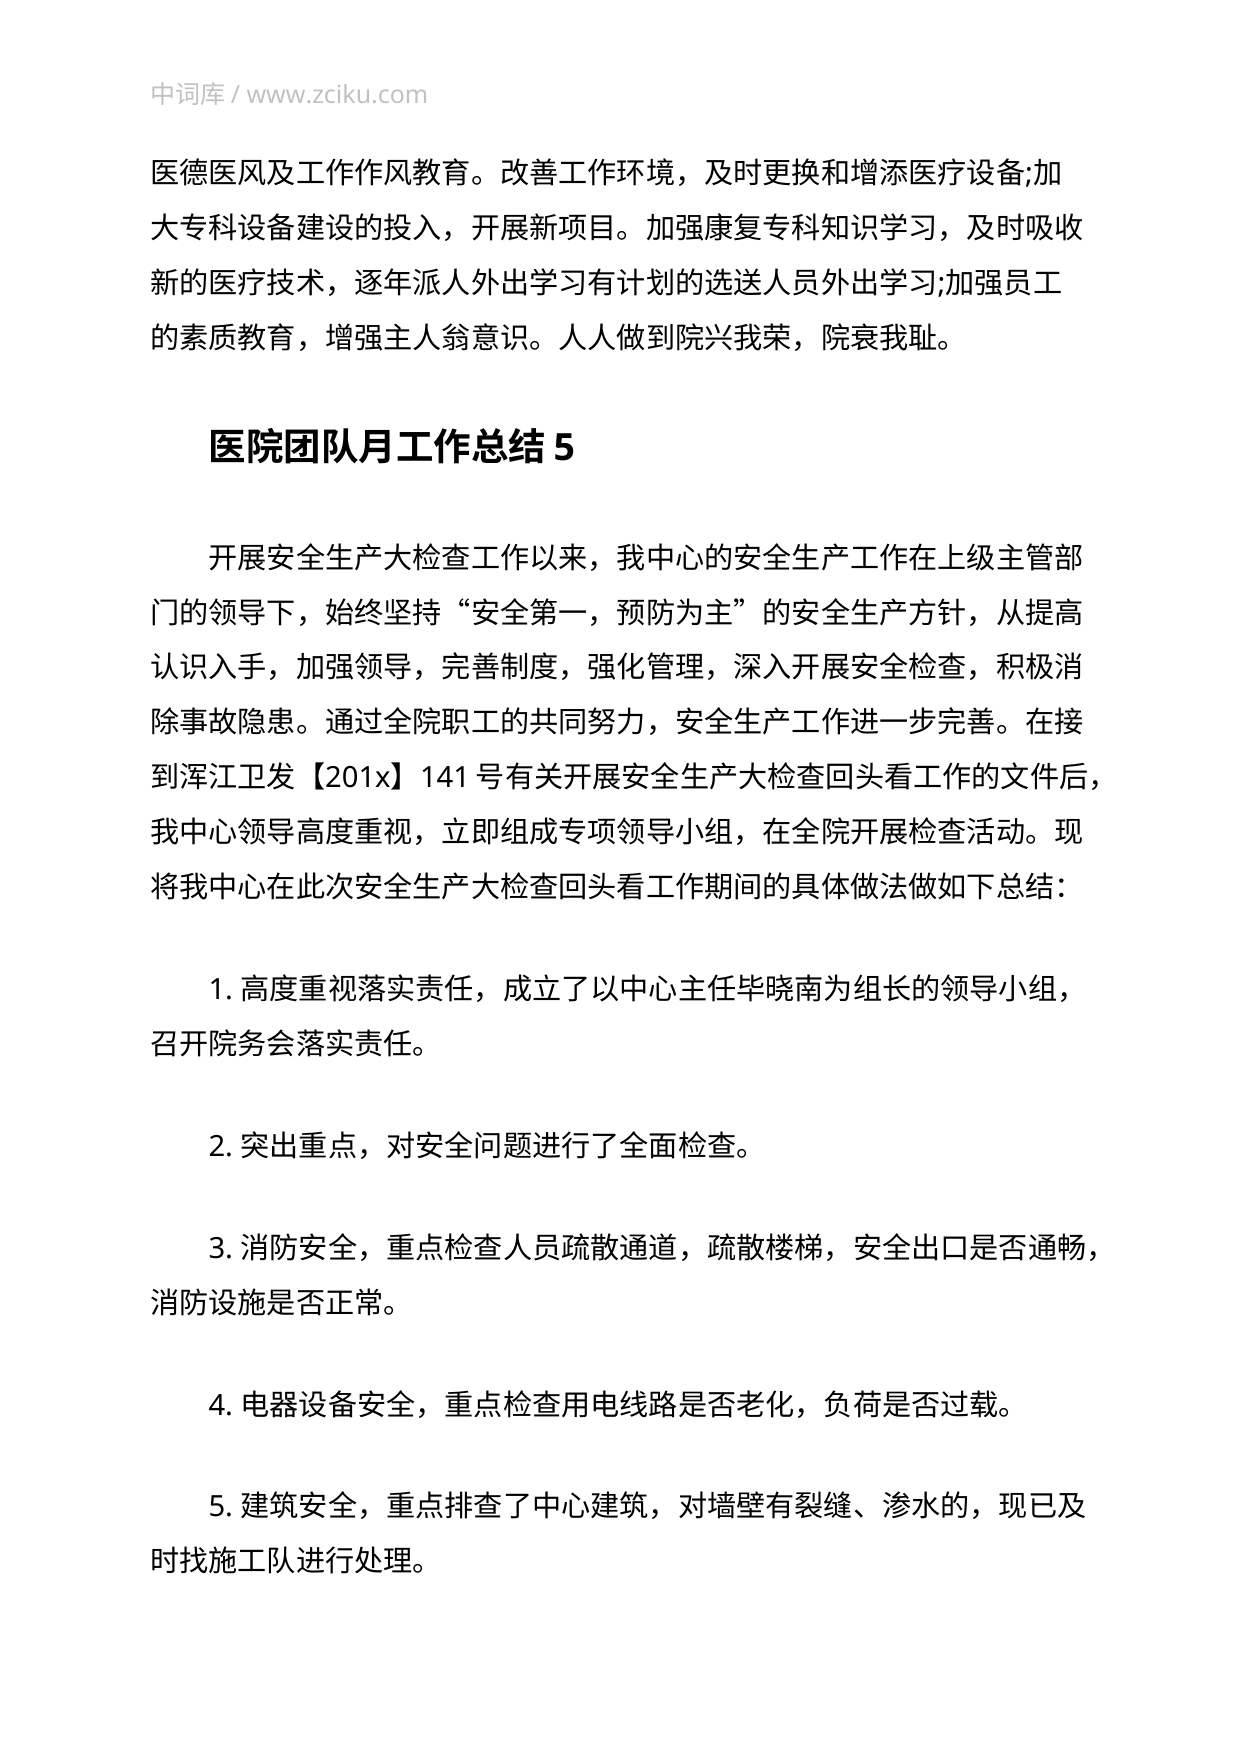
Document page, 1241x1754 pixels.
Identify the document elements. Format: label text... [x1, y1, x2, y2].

text 4. 电器设备安全，重点检查用电线路是否老化，负荷是否过载。 [150, 1381, 1090, 1423]
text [150, 150, 1090, 357]
text 3. 消防安全，重点检查人员疏散通道，疏散楼梯，安全出口是否通畅，消防设施是否正常。 [150, 1224, 1090, 1322]
text 2. 突出重点，对安全问题进行了全面检查。 [150, 1122, 1090, 1165]
text 医院团队月工作总结5 [150, 417, 1090, 471]
text 开展安全生产大检查工作以来，我中心的安全生产工作在上级主管部门的领导下，始终坚持“安全第一，预防为主”的安全生产方针，从提高认识入手，加强领导，完善制度，强化管理，深入开展安全检查，积极消除事故隐患。通过全院职工的共同努力，安全生产工作进一步完善。在接到浑江卫发【201x】141号有关开展安全生产大检查回头看工作的文件后，我中心领导高度重视，立即组成专项领导小组，在全院开展检查活动。现将我中心在此次安全生产大检查回头看工作期间的具体做法做如下总结： [150, 534, 1090, 906]
text 1. 高度重视落实责任，成立了以中心主任毕晓南为组长的领导小组，召开院务会落实责任。 [150, 966, 1090, 1063]
text 5. 建筑安全，重点排查了中心建筑，对墙壁有裂缝、渗水的，现已及时找施工队进行处理。 [150, 1483, 1090, 1580]
